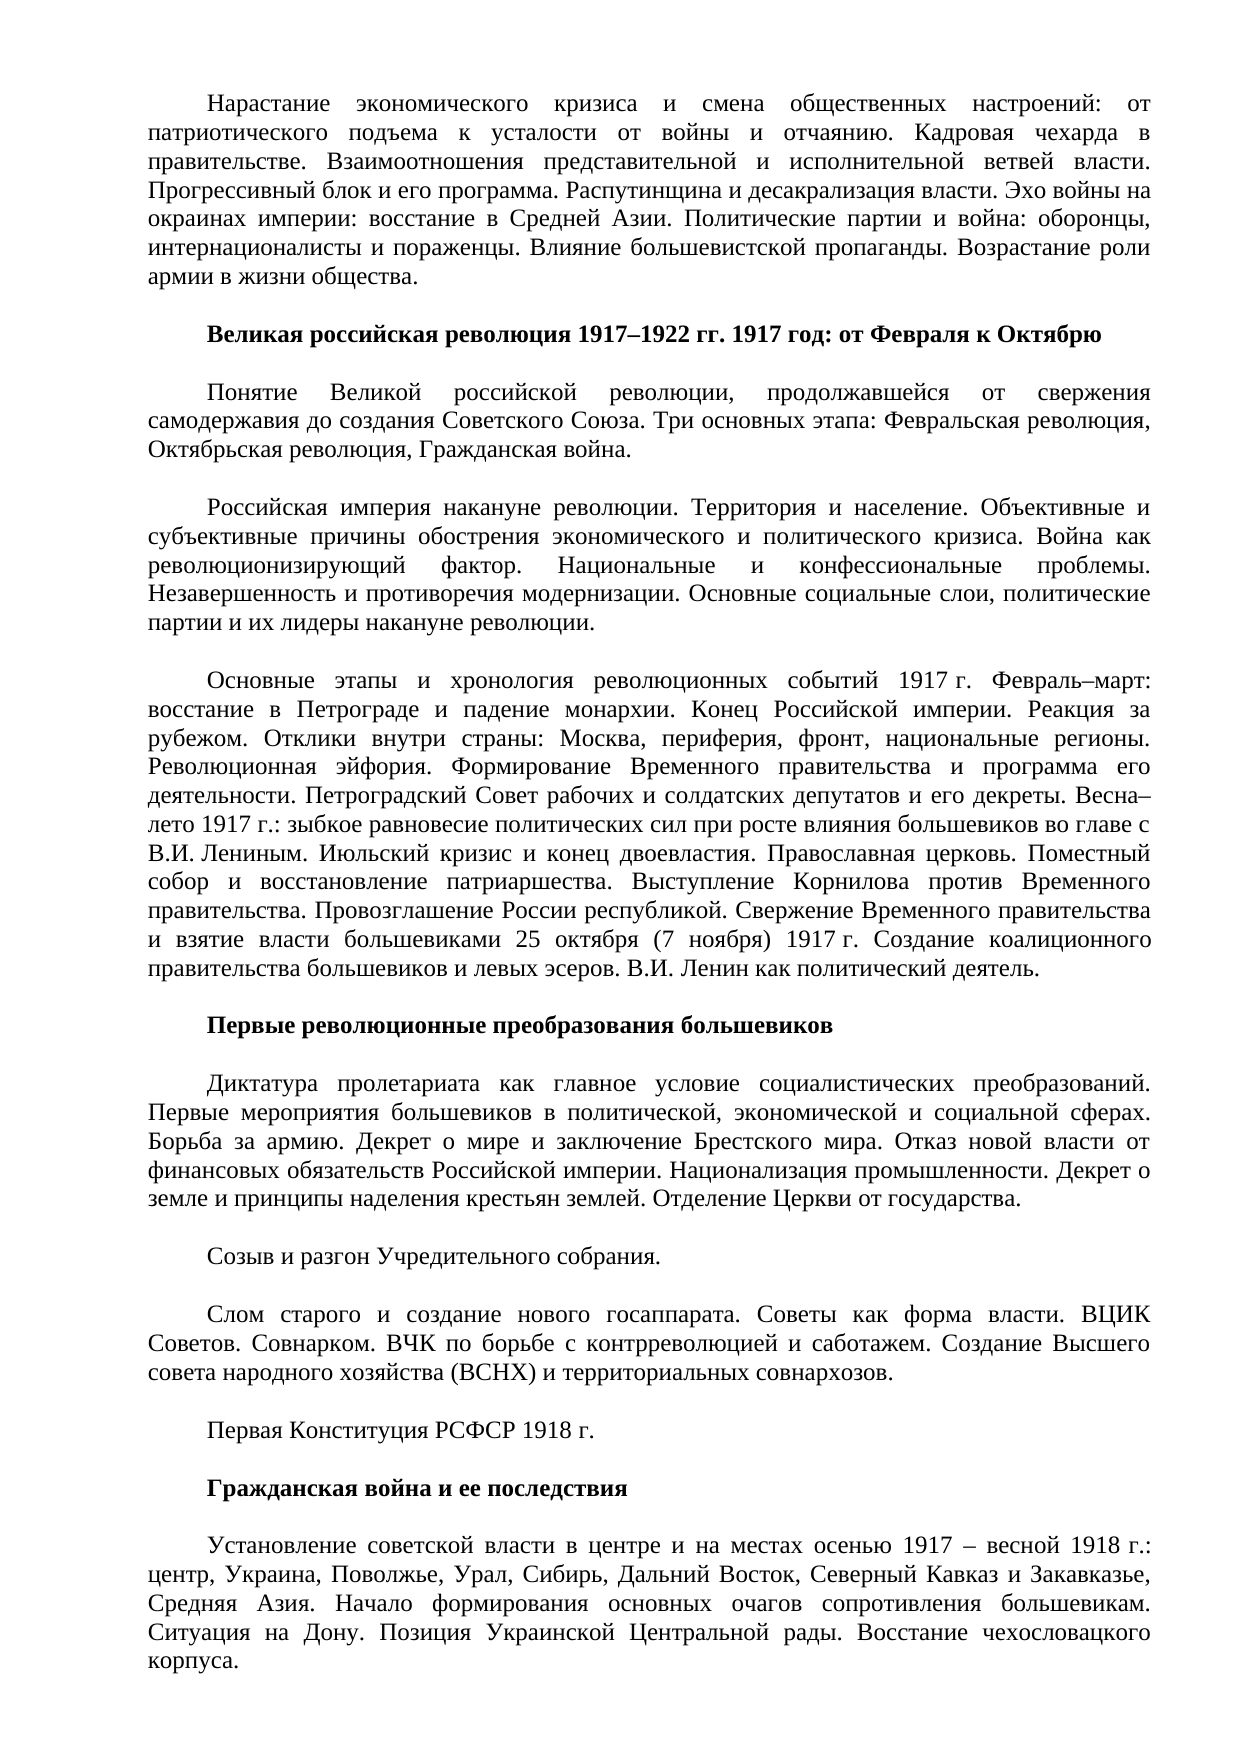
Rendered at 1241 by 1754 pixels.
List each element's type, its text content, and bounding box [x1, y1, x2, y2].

text Нарастание экономического кризиса и смена общественных настроений: от патриотического подъема к усталости от войны и отчаянию. Кадровая чехарда в правительстве. Взаимоотношения представительной и исполнительной ветвей власти. Прогрессивный блок и его программа. Распутинщина и десакрализация власти. Эхо войны на окраинах империи: восстание в Средней Азии. Политические партии и война: оборонцы, интернационалисты и пораженцы. Влияние большевистской пропаганды. Возрастание роли армии в жизни общества. [148, 88, 1152, 290]
text Основные этапы и хронология революционных событий 1917 г. Февраль–март: восстание в Петрограде и падение монархии. Конец Российской империи. Реакция за рубежом. Отклики внутри страны: Москва, периферия, фронт, национальные регионы. Революционная эйфория. Формирование Временного правительства и программа его деятельности. Петроградский Совет рабочих и солдатских депутатов и его декреты. Весна–лето 1917 г.: зыбкое равновесие политических сил при росте влияния большевиков во главе с В.И. Лениным. Июльский кризис и конец двоевластия. Православная церковь. Поместный собор и восстановление патриаршества. Выступление Корнилова против Временного правительства. Провозглашение России республикой. Свержение Временного правительства и взятие власти большевиками 25 октября (7 ноября) 1917 г. Создание коалиционного правительства большевиков и левых эсеров. В.И. Ленин как политический деятель. [148, 665, 1152, 981]
text Установление советской власти в центре и на местах осенью 1917 – весной 1918 г.: центр, Украина, Поволжье, Урал, Сибирь, Дальний Восток, Северный Кавказ и Закавказье, Средняя Азия. Начало формирования основных очагов сопротивления большевикам. Ситуация на Дону. Позиция Украинской Центральной рады. Восстание чехословацкого корпуса. [148, 1531, 1152, 1674]
text Великая российская революция 1917–1922 гг. 1917 год: от Февраля к Октябрю [148, 319, 1152, 348]
text Первая Конституция РСФСР 1918 г. [148, 1415, 1152, 1443]
text Созыв и разгон Учредительного собрания. [148, 1241, 1152, 1270]
text Диктатура пролетариата как главное условие социалистических преобразований. Первые мероприятия большевиков в политической, экономической и социальной сферах. Борьба за армию. Декрет о мире и заключение Брестского мира. Отказ новой власти от финансовых обязательств Российской империи. Национализация промышленности. Декрет о земле и принципы наделения крестьян землей. Отделение Церкви от государства. [148, 1068, 1152, 1212]
text Российская империя накануне революции. Территория и население. Объективные и субъективные причины обострения экономического и политического кризиса. Война как революционизирующий фактор. Национальные и конфессиональные проблемы. Незавершенность и противоречия модернизации. Основные социальные слои, политические партии и их лидеры накануне революции. [148, 492, 1152, 636]
text Гражданская война и ее последствия [148, 1473, 1152, 1501]
text Понятие Великой российской революции, продолжавшейся от свержения самодержавия до создания Советского Союза. Три основных этапа: Февральская революция, Октябрьская революция, Гражданская война. [148, 377, 1152, 463]
text Первые революционные преобразования большевиков [148, 1011, 1152, 1039]
text Слом старого и создание нового госаппарата. Советы как форма власти. ВЦИК Советов. Совнарком. ВЧК по борьбе с контрреволюцией и саботажем. Создание Высшего совета народного хозяйства (ВСНХ) и территориальных совнархозов. [148, 1299, 1152, 1386]
